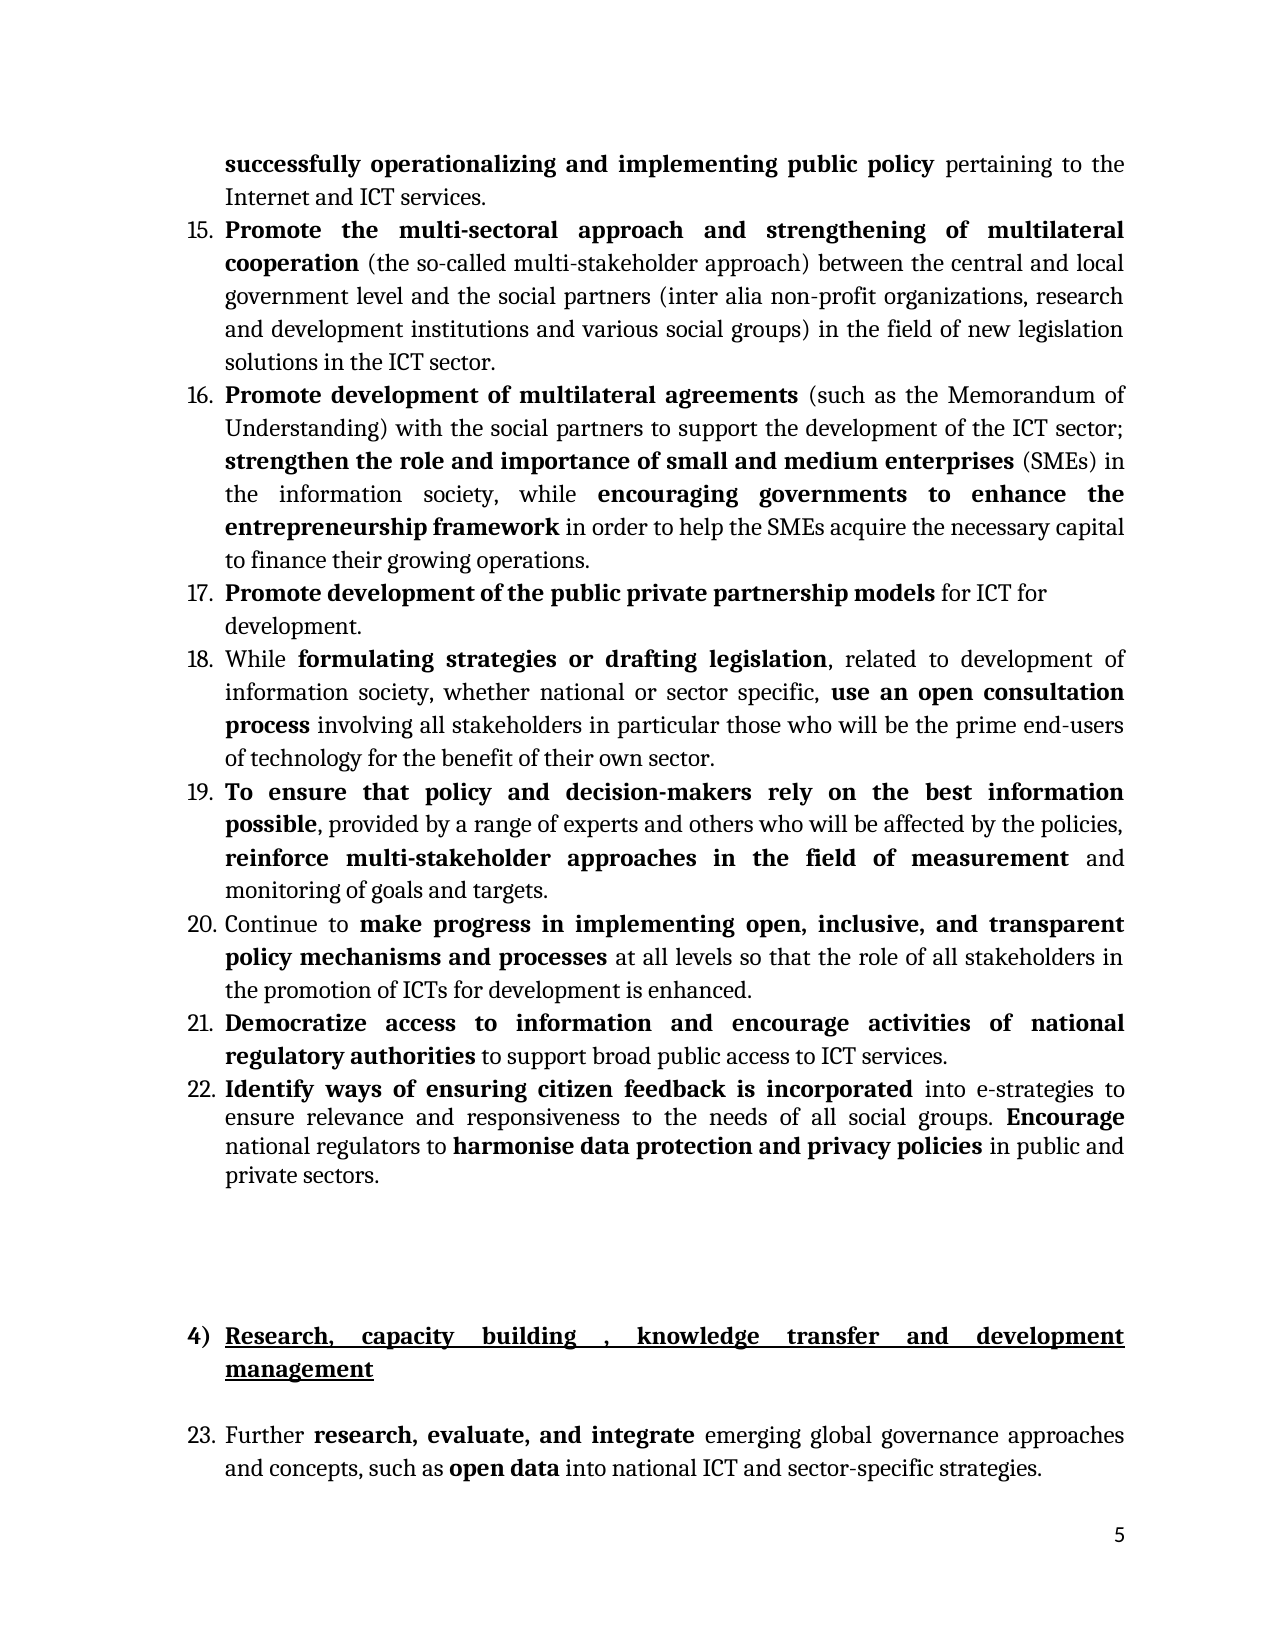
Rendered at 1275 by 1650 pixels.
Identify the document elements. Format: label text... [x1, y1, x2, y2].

list Promote development of multilateral agreements (such as the Memorandum of Understanding) with the social partners to support the development of the ICT sector; strengthen the role and importance of small and medium enterprises (SMEs) in the information society, while encouraging governments to enhance the entrepreneurship framework in order to help the SMEs acquire the necessary capital to finance their growing operations. [187, 381, 1125, 575]
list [187, 150, 1125, 212]
list To ensure that policy and decision-makers rely on the best information possible, provided by a range of experts and others who will be affected by the policies, reinforce multi-stakeholder approaches in the field of measurement and monitoring of goals and targets. [187, 777, 1125, 905]
list Further research, evaluate, and integrate emerging global governance approaches and concepts, such as open data into national ICT and sector-specific strategies. [187, 1421, 1125, 1482]
list Promote development of the public private partnership models for ICT for development. [187, 579, 1125, 641]
list While formulating strategies or drafting legislation, related to development of information society, whether national or sector specific, use an open consultation process involving all stakeholders in particular those who will be the prime end-users of technology for the benefit of their own sector. [187, 645, 1125, 773]
list Democratize access to information and encourage activities of national regulatory authorities to support broad public access to ICT services. [187, 1008, 1125, 1070]
list Identify ways of ensuring citizen feedback is incorporated into e-strategies to ensure relevance and responsiveness to the needs of all social groups. Encourage national regulators to harmonise data protection and privacy policies in public and private sectors. [187, 1074, 1125, 1189]
list Research, capacity building , knowledge transfer and development management [187, 1322, 1125, 1383]
list Continue to make progress in implementing open, inclusive, and transparent policy mechanisms and processes at all levels so that the role of all stakeholders in the promotion of ICTs for development is enhanced. [187, 909, 1125, 1004]
list Promote the multi-sectoral approach and strengthening of multilateral cooperation (the so-called multi-stakeholder approach) between the central and local government level and the social partners (inter alia non-profit organizations, research and development institutions and various social groups) in the field of new legislation solutions in the ICT sector. [187, 216, 1125, 377]
